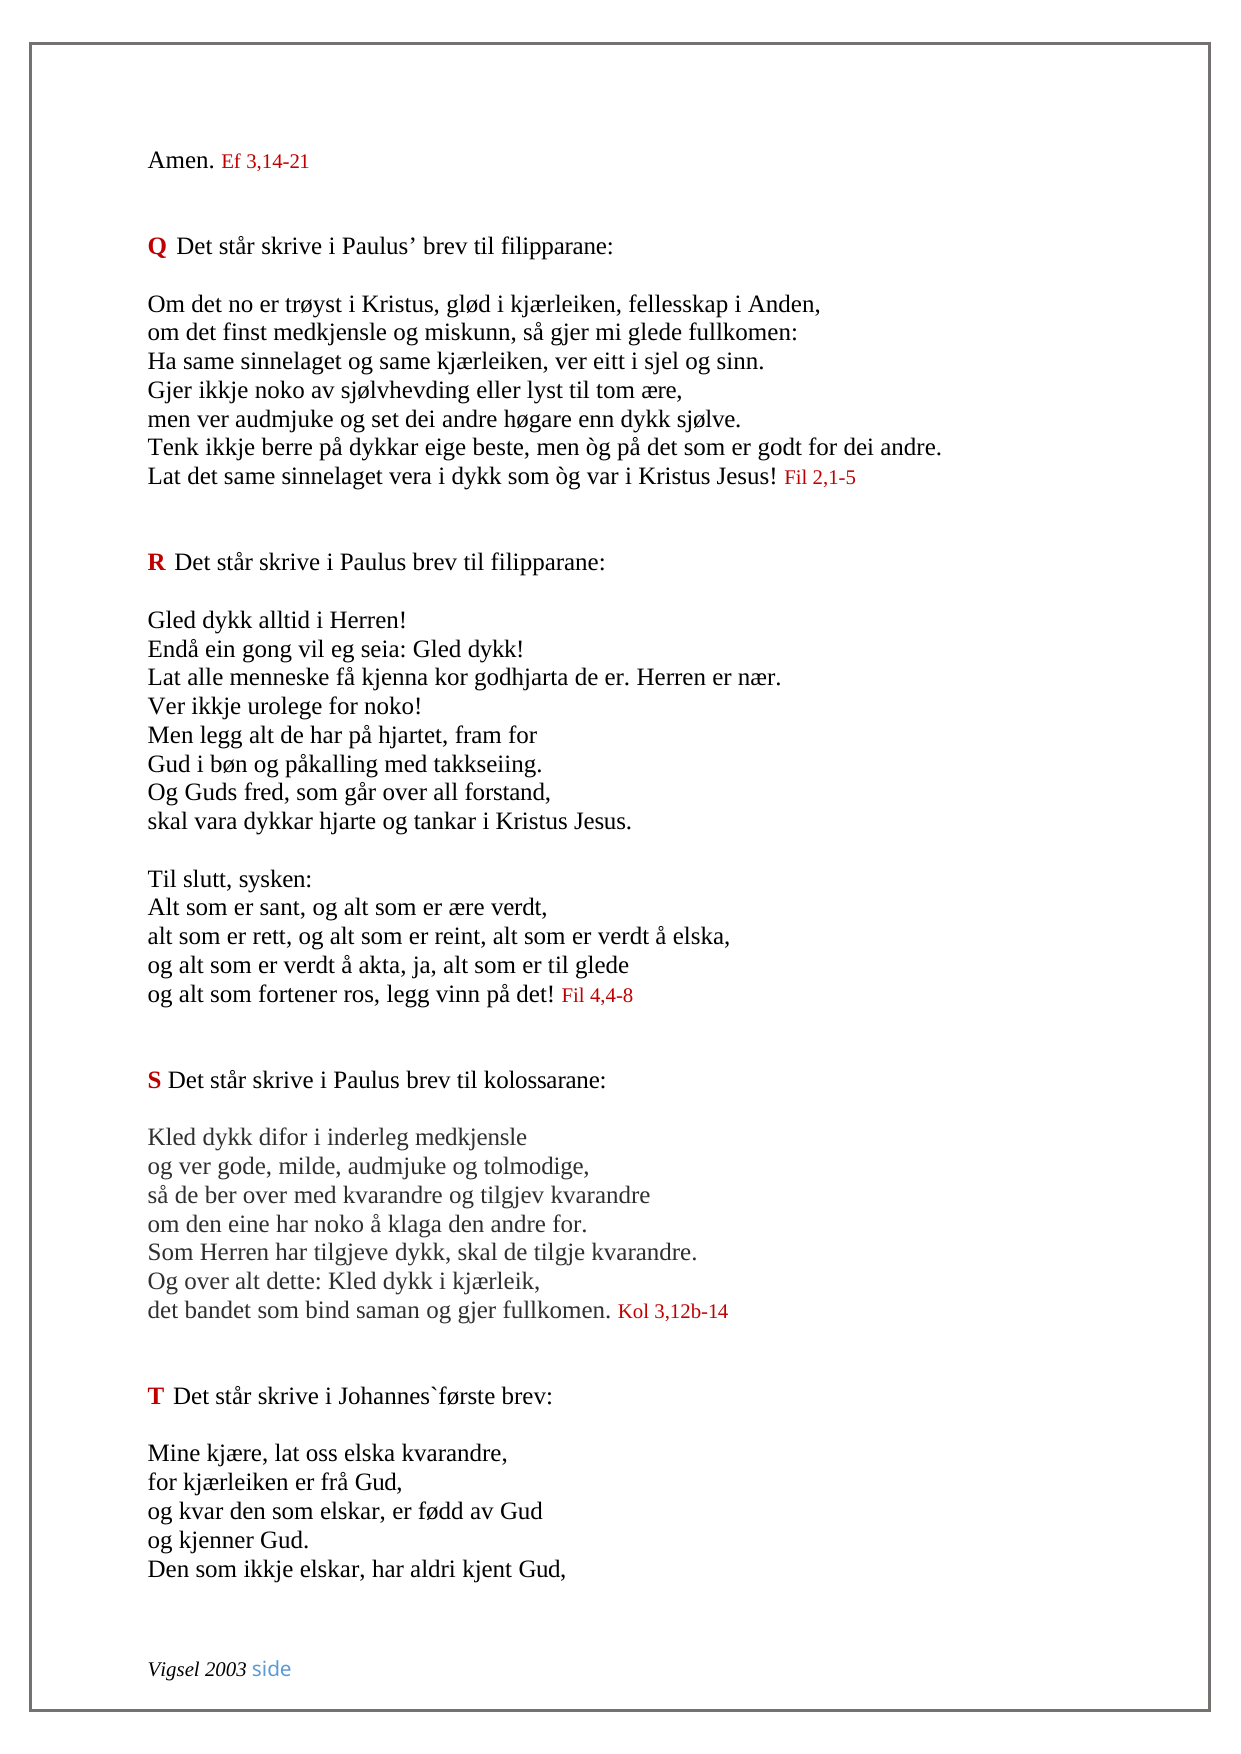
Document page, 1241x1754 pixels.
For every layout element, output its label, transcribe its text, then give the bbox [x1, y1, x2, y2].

text Lat alle menneske få kjenna kor godhjarta de er. Herren er nær. Ver ikkje urolege for noko! [147, 662, 790, 720]
text Men legg alt de har på hjartet, fram for Gud i bøn og påkalling med takkseiing. [147, 720, 586, 777]
text for kjærleiken er frå Gud, [147, 1467, 1111, 1496]
text Kled dykk difor i inderleg medkjensle [147, 1122, 1111, 1151]
text Amen. Ef 3,14-21 [147, 145, 1111, 173]
text Som Herren har tilgjeve dykk, skal de tilgje kvarandre. Og over alt dette: Kled dykk i kjærleik, [147, 1237, 699, 1295]
text Tenk ikkje berre på dykkar eige beste, men òg på det som er godt for dei andre. Lat det same sinnelaget vera i dykk som òg var i Kristus Jesus! Fil 2,1-5 [147, 432, 953, 490]
text og ver gode, milde, audmjuke og tolmodige, [147, 1151, 1111, 1180]
text Og Guds fred, som går over all forstand, [147, 777, 1111, 806]
text S Det står skrive i Paulus brev til kolossarane: [147, 1065, 1111, 1094]
text men ver audmjuke og set dei andre høgare enn dykk sjølve. [147, 404, 1111, 432]
text skal vara dykkar hjarte og tankar i Kristus Jesus. [147, 806, 1111, 835]
text det bandet som bind saman og gjer fullkomen. Kol 3,12b-14 [147, 1295, 1111, 1324]
text Om det no er trøyst i Kristus, glød i kjærleiken, fellesskap i Anden, om det finst medkjensle og miskunn, så gjer mi glede fullkomen: Ha same sinnelaget og same kjærleiken, ver eitt i sjel og sinn. [147, 289, 825, 375]
text Q Det står skrive i Paulus’ brev til filipparane: [147, 231, 1111, 260]
text og alt som fortener ros, legg vinn på det! Fil 4,4-8 [147, 979, 1111, 1007]
text T Det står skrive i Johannes`første brev: Mine kjære, lat oss elska kvarandre, [147, 1353, 586, 1467]
text og kvar den som elskar, er fødd av Gud og kjenner Gud. [147, 1496, 557, 1554]
text R Det står skrive i Paulus brev til filipparane: Gled dykk alltid i Herren! [147, 519, 642, 633]
text Gjer ikkje noko av sjølvhevding eller lyst til tom ære, [147, 375, 1111, 404]
text så de ber over med kvarandre og tilgjev kvarandre om den eine har noko å klaga den andre for. [147, 1180, 667, 1237]
text Til slutt, sysken: [147, 864, 1111, 892]
text alt som er rett, og alt som er reint, alt som er verdt å elska, og alt som er verdt å akta, ja, alt som er til glede [147, 921, 746, 979]
text Endå ein gong vil eg seia: Gled dykk! [147, 634, 1111, 662]
text Alt som er sant, og alt som er ære verdt, [147, 892, 1111, 921]
text Den som ikkje elskar, har aldri kjent Gud, [147, 1554, 1111, 1582]
